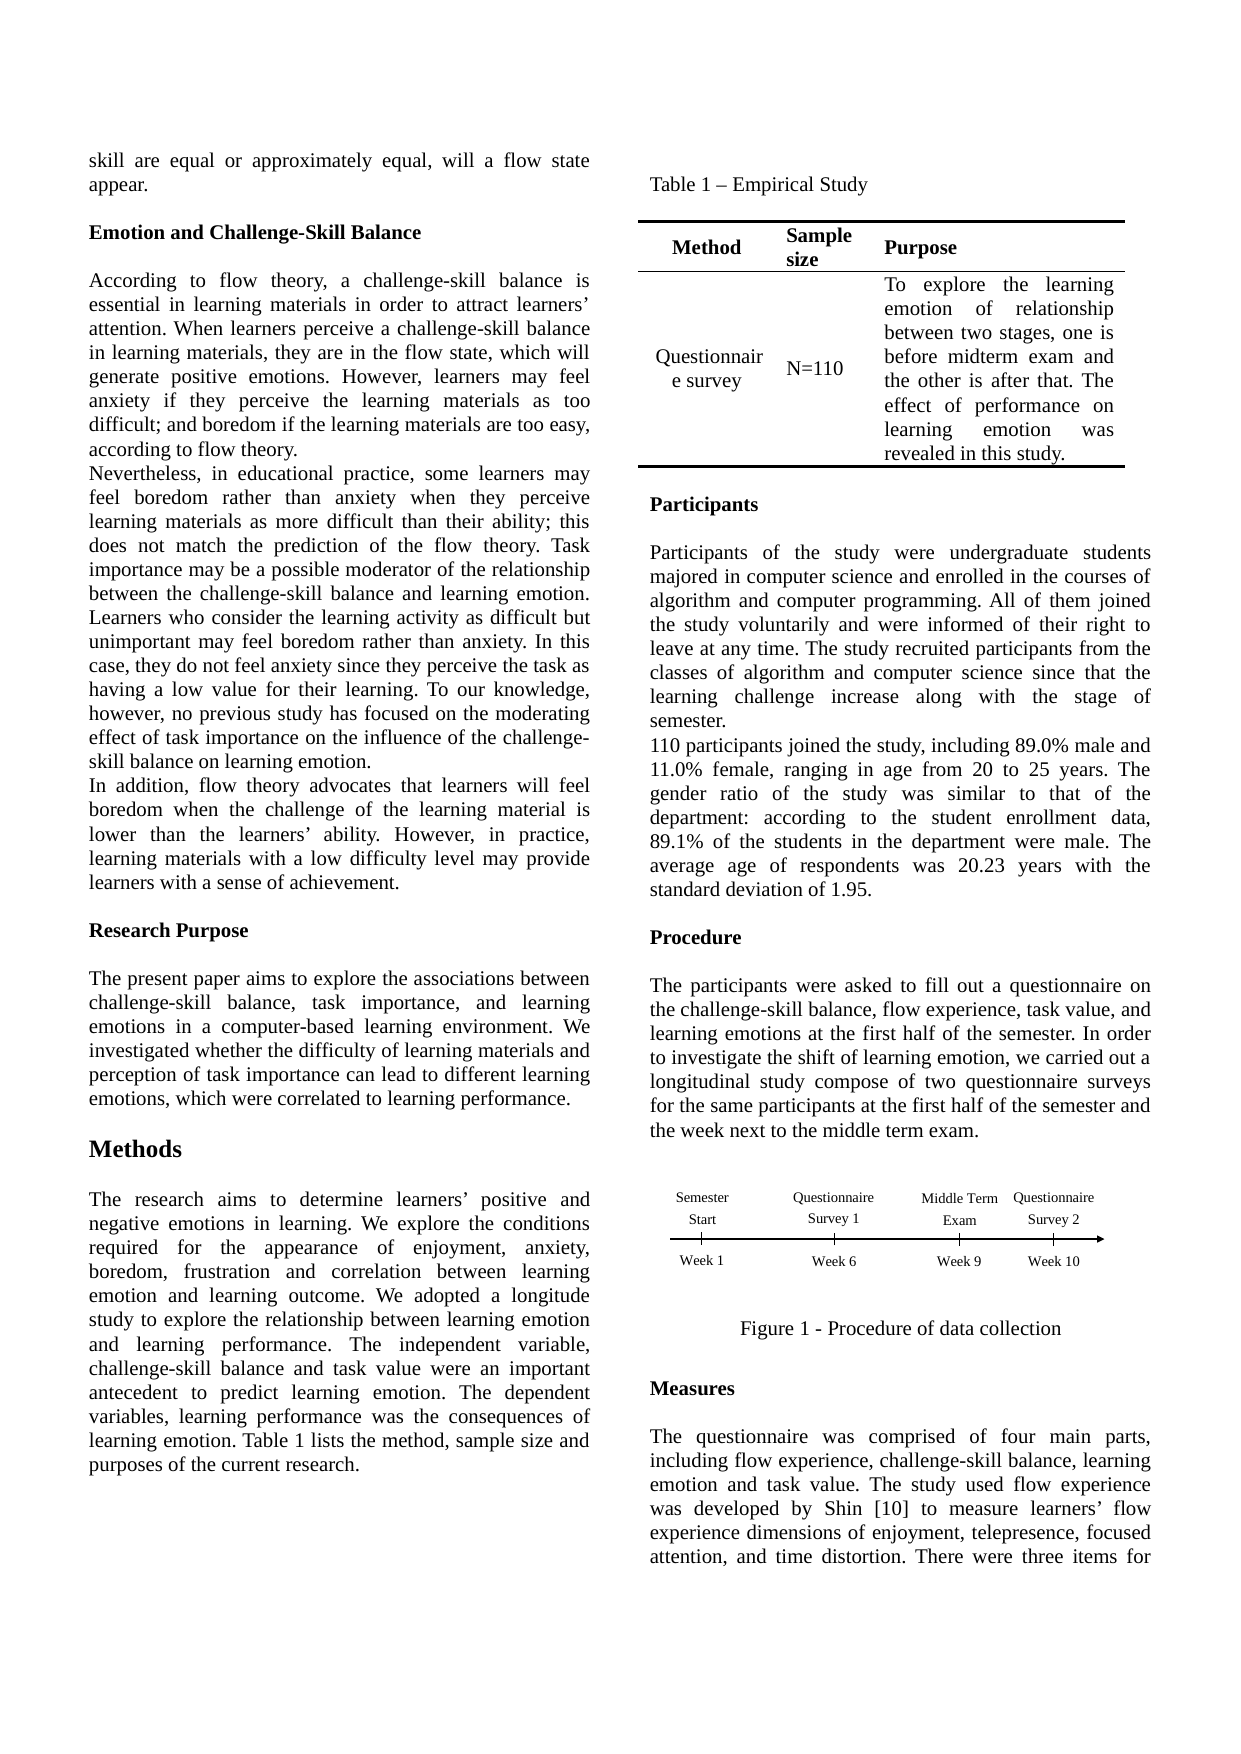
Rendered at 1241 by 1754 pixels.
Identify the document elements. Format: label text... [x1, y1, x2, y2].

subtitle Participants [649, 492, 1152, 516]
table_cell N=110 [775, 272, 873, 465]
table_header Method [638, 223, 775, 271]
text Methods [89, 1134, 591, 1163]
table_header Purpose [873, 223, 1125, 271]
text According to flow theory, a challenge-skill balance is essential in learning materials in order to attract learners’ attention. When learners perceive a challenge-skill balance in learning materials, they are in the flow state, which will generate positive emotions. However, learners may feel anxiety if they perceive the learning materials as too difficult; and boredom if the learning materials are too easy, according to flow theory. [89, 268, 591, 461]
text The research aims to determine learners’ positive and negative emotions in learning. We explore the conditions required for the appearance of enjoyment, anxiety, boredom, frustration and correlation between learning emotion and learning outcome. We adopted a longitude study to explore the relationship between learning emotion and learning performance. The independent variable, challenge-skill balance and task value were an important antecedent to predict learning emotion. The dependent variables, learning performance was the consequences of learning emotion. Table 1 lists the method, sample size and purposes of the current research. [89, 1187, 591, 1476]
text Figure 1 - Procedure of data collection [649, 1316, 1152, 1340]
text 110 participants joined the study, including 89.0% male and 11.0% female, ranging in age from 20 to 25 years. The gender ratio of the study was similar to that of the department: according to the student enrollment data, 89.1% of the students in the department were male. The average age of respondents was 20.23 years with the standard deviation of 1.95. [649, 732, 1152, 901]
subtitle Research Purpose [89, 918, 591, 942]
text Nevertheless, in educational practice, some learners may feel boredom rather than anxiety when they perceive learning materials as more difficult than their ability; this does not match the prediction of the flow theory. Task importance may be a possible moderator of the relationship between the challenge-skill balance and learning emotion. Learners who consider the learning activity as difficult but unimportant may feel boredom rather than anxiety. In this case, they do not feel anxiety since they perceive the task as having a low value for their learning. To our knowledge, however, no previous study has focused on the moderating effect of task importance on the influence of the challenge-skill balance on learning emotion. [89, 461, 591, 773]
table_cell Questionnaire survey [638, 272, 775, 465]
subtitle Procedure [649, 925, 1152, 949]
text Participants of the study were undergraduate students majored in computer science and enrolled in the courses of algorithm and computer programming. All of them joined the study voluntarily and were informed of their right to leave at any time. The study recruited participants from the classes of algorithm and computer science since that the learning challenge increase along with the stage of semester. [649, 540, 1152, 732]
table_header Sample size [775, 223, 873, 271]
text The present paper aims to explore the associations between challenge-skill balance, task importance, and learning emotions in a computer-based learning environment. We investigated whether the difficulty of learning materials and perception of task importance can lead to different learning emotions, which were correlated to learning performance. [89, 966, 591, 1110]
text In addition, flow theory advocates that learners will feel boredom when the challenge of the learning material is lower than the learners’ ability. However, in practice, learning materials with a low difficulty level may provide learners with a sense of achievement. [89, 773, 591, 894]
subtitle Measures [649, 1376, 1152, 1400]
text The participants were asked to fill out a questionnaire on the challenge-skill balance, flow experience, task value, and learning emotions at the first half of the semester. In order to investigate the shift of learning emotion, we carried out a longitudinal study compose of two questionnaire surveys for the same participants at the first half of the semester and the week next to the middle term exam. [649, 973, 1152, 1142]
subtitle Emotion and Challenge-Skill Balance [89, 220, 591, 244]
table_cell To explore the learning emotion of relationship between two stages, one is before midterm exam and the other is after that. The effect of performance on learning emotion was revealed in this study. [873, 272, 1125, 465]
text Table 1 – Empirical Study [649, 172, 1152, 196]
